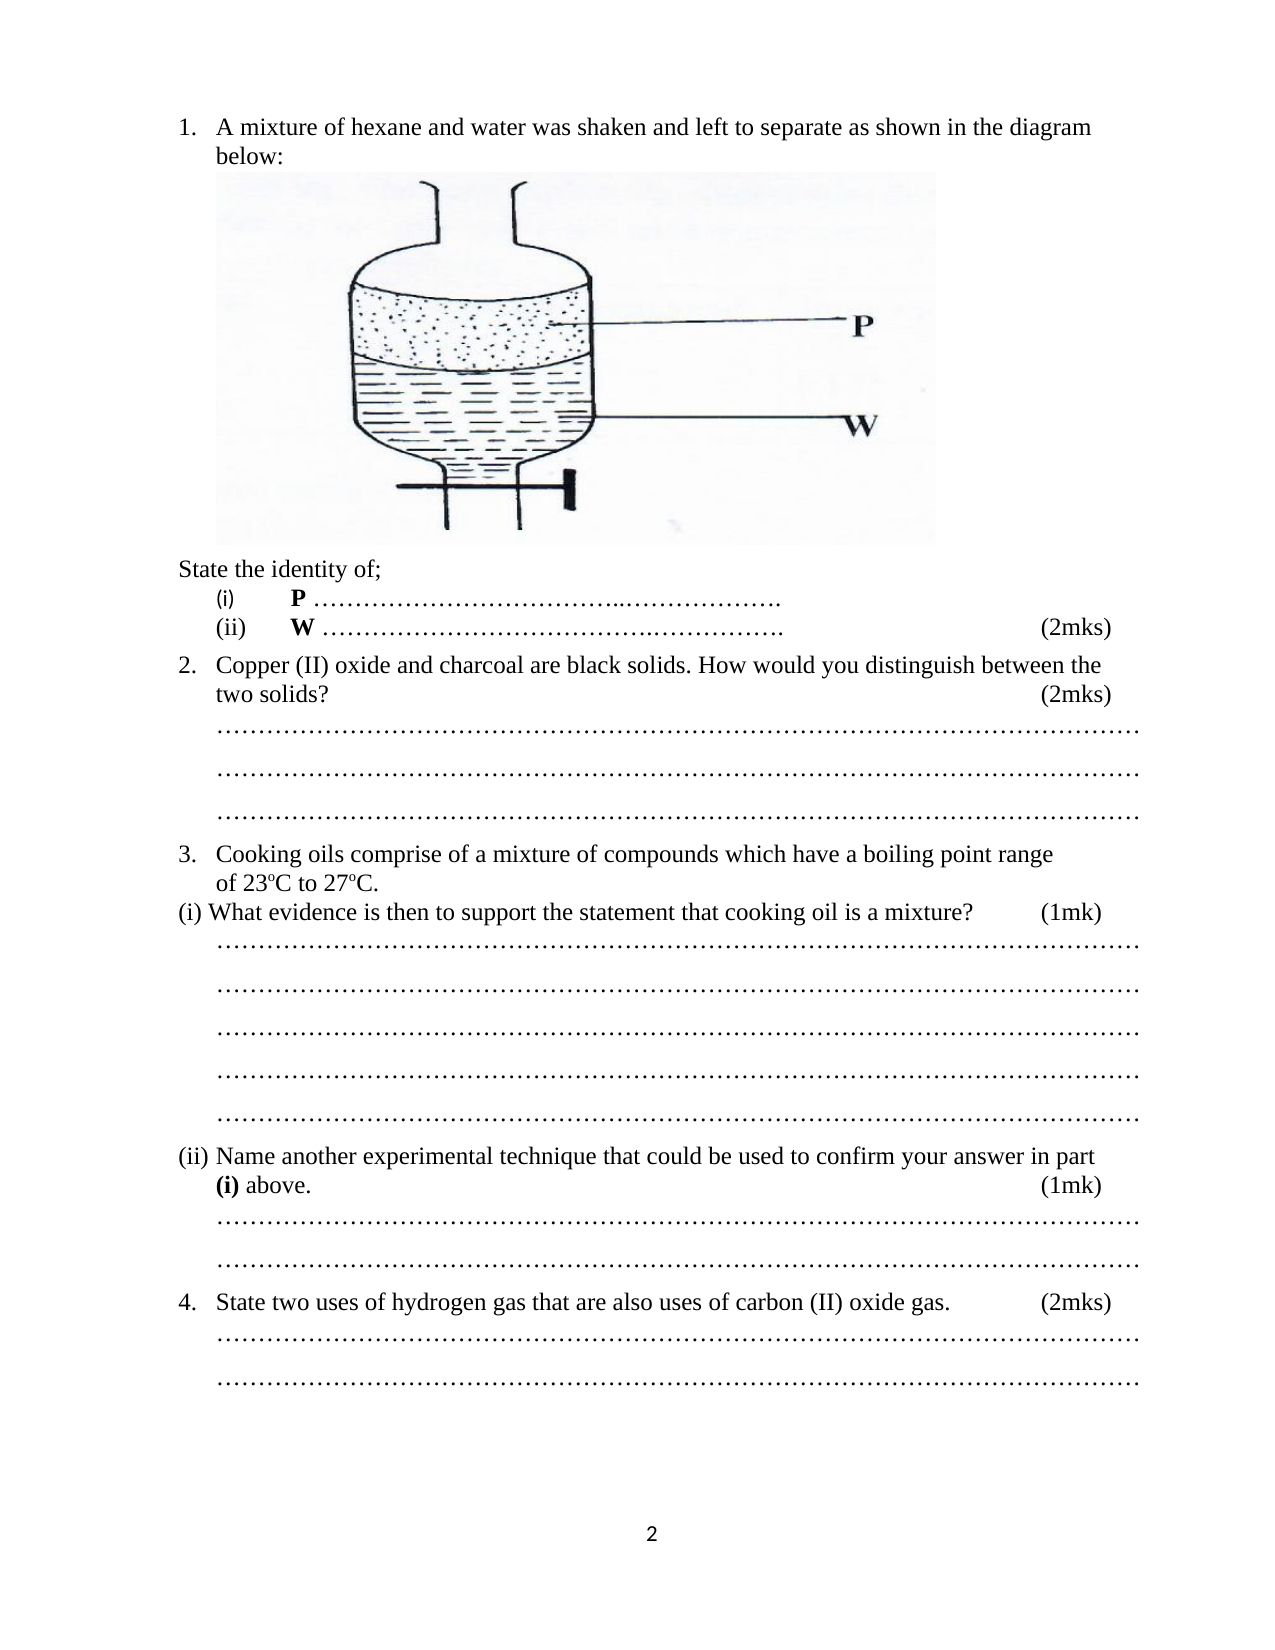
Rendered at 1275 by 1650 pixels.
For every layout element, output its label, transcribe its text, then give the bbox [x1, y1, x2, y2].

list State two uses of hydrogen gas that are also uses of carbon (II) oxide gas. (2mks) [178, 1287, 1162, 1316]
text ………………………………………………………………………………………………… [216, 1244, 1162, 1273]
text ……………………………………………………………………………………………………………………………………………………………………………………………………………………………………………………………………………………………………… [216, 710, 1162, 825]
list Cooking oils comprise of a mixture of compounds which have a boiling point range of 23oC to 27oC. [178, 839, 1162, 897]
text ………………………………………………………………………………………………… [216, 1201, 1162, 1230]
list A mixture of hexane and water was shaken and left to separate as shown in the diagram below: [178, 112, 1162, 170]
text …………………………………………………………………………………………………………………………………………………………………………………………………………………………………………………………………………………………………………………………………………………………………………………………………………………………………………………………………………………………………………… [216, 926, 1162, 1127]
text (ii) Name another experimental technique that could be used to confirm your answer in part (i) above. (1mk) [178, 1141, 1162, 1199]
text ………………………………………………………………………………………………… [216, 1318, 1162, 1347]
list Copper (II) oxide and charcoal are black solids. How would you distinguish between the two solids? (2mks) [178, 650, 1162, 707]
text State the identity of; [141, 554, 1162, 583]
picture [215, 172, 936, 545]
text ………………………………………………………………………………………………… [216, 1362, 1162, 1390]
text (i) What evidence is then to support the statement that cooking oil is a mixture? (1mk) [141, 897, 1162, 926]
list P ………………………………..………………. [216, 583, 1162, 612]
text (ii) W ………………………………….……………. (2mks) [178, 612, 1162, 640]
